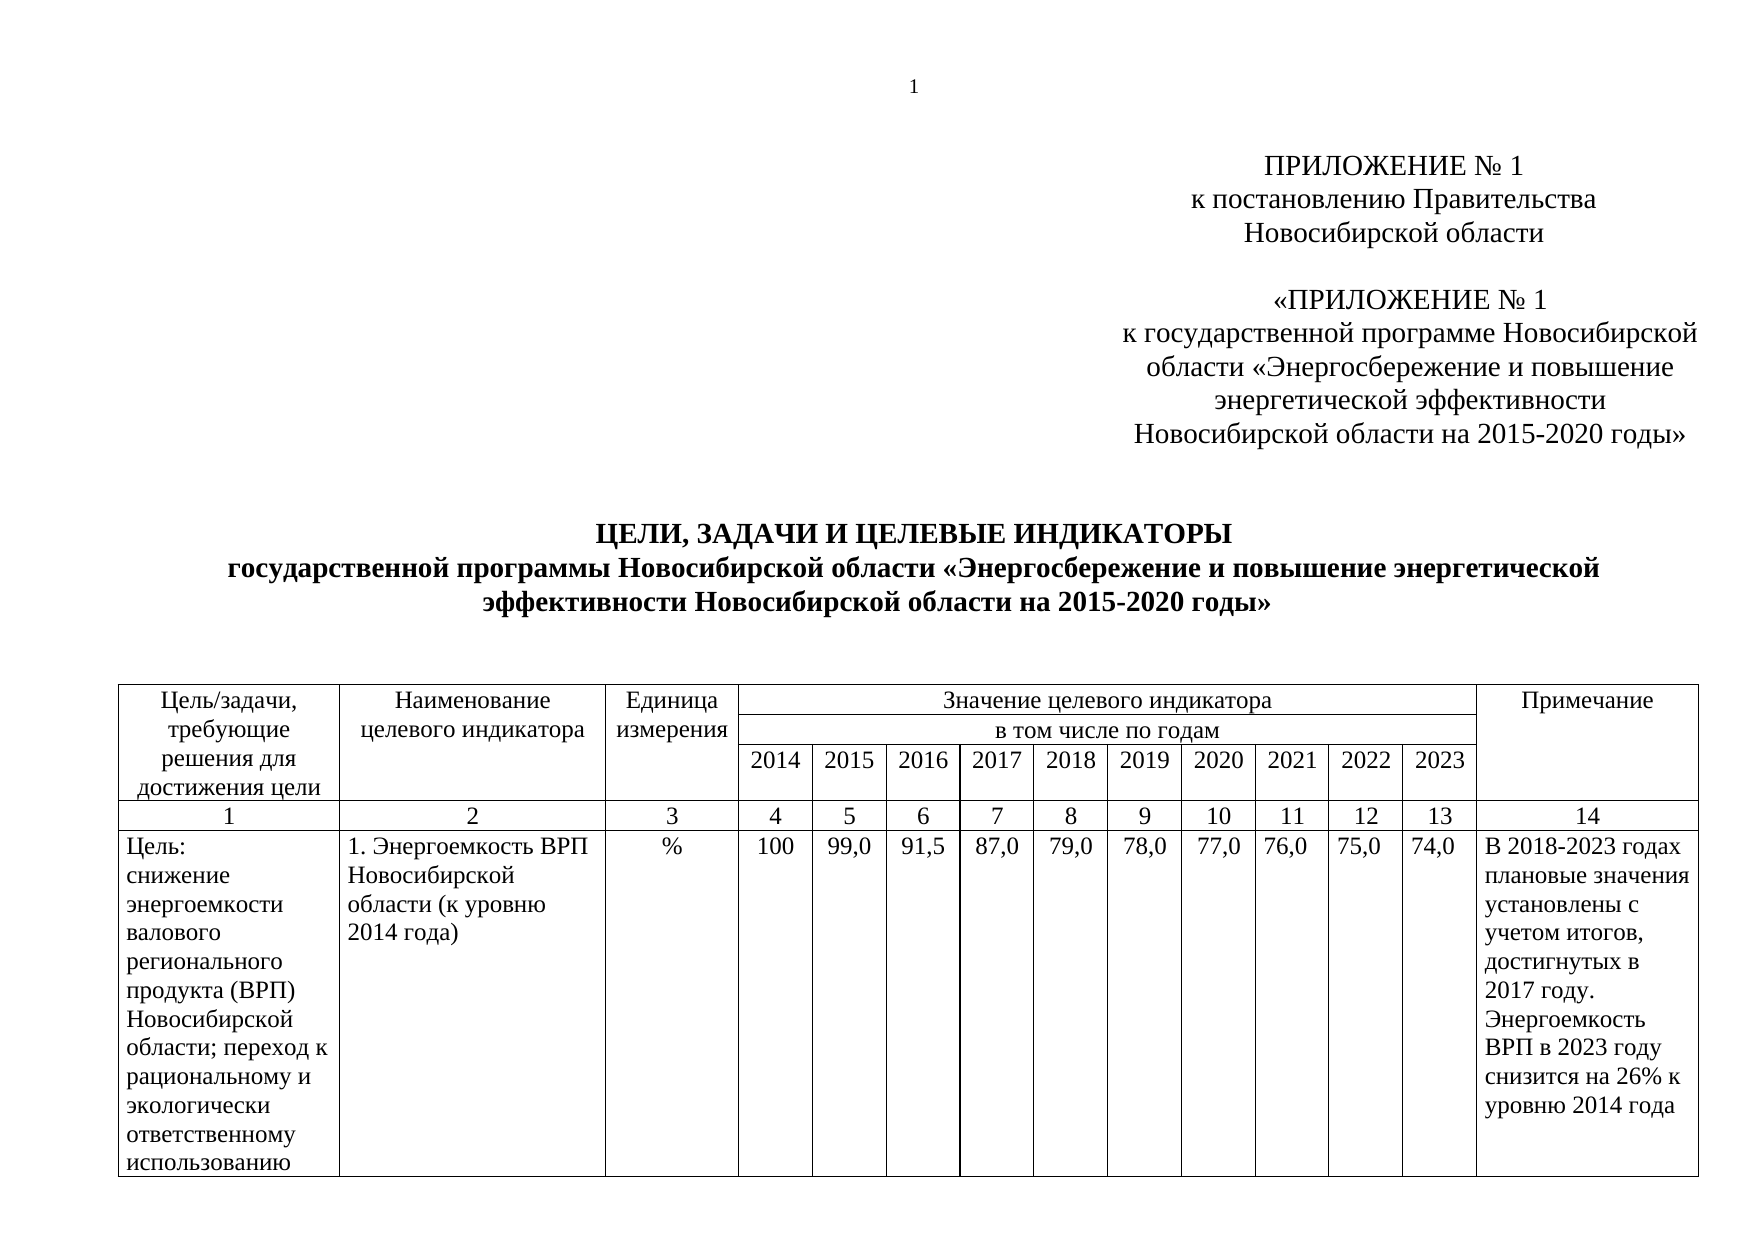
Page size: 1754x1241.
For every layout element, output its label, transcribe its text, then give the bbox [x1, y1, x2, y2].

table_cell 4 [739, 801, 812, 830]
table_cell 91,5 [887, 831, 959, 1176]
table_cell 76,0 [1256, 831, 1328, 1176]
table_cell 10 [1182, 801, 1255, 830]
table_cell 2017 [961, 745, 1033, 800]
table_cell 78,0 [1108, 831, 1181, 1176]
table_cell 9 [1108, 801, 1181, 830]
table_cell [340, 831, 605, 1176]
table_header Наименование целевого индикатора [340, 685, 605, 800]
text Новосибирской области [1152, 215, 1636, 248]
table_cell 79,0 [1034, 831, 1107, 1176]
table_cell 11 [1256, 801, 1328, 830]
table_cell 3 [606, 801, 738, 830]
table_cell 2019 [1108, 745, 1181, 800]
table_cell 2022 [1329, 745, 1402, 800]
table_cell 1 [119, 801, 339, 830]
table_cell 2020 [1182, 745, 1255, 800]
text к государственной программе Новосибирской области «Энергосбережение и повышение энергетической эффективности Новосибирской области на 2015-2020 годы» [1122, 315, 1698, 449]
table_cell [1477, 831, 1698, 1176]
table_cell 2015 [813, 745, 886, 800]
table_cell 12 [1329, 801, 1402, 830]
table_cell в том числе по годам [739, 715, 1476, 744]
table_cell 2023 [1403, 745, 1476, 800]
table_header Значение целевого индикатора [739, 685, 1476, 714]
table_cell 7 [961, 801, 1033, 830]
text ПРИЛОЖЕНИЕ № 1 [1152, 148, 1636, 181]
table_cell 74,0 [1403, 831, 1476, 1176]
table_cell 14 [1477, 801, 1698, 830]
table_cell 13 [1403, 801, 1476, 830]
table_cell 99,0 [813, 831, 886, 1176]
table_cell 6 [887, 801, 959, 830]
table_cell 2016 [887, 745, 959, 800]
table_cell 77,0 [1182, 831, 1255, 1176]
table_cell 2014 [739, 745, 812, 800]
text «ПРИЛОЖЕНИЕ № 1 [1122, 282, 1698, 315]
table_cell 2021 [1256, 745, 1328, 800]
table_cell 5 [813, 801, 886, 830]
table_cell 100 [739, 831, 812, 1176]
table_cell 75,0 [1329, 831, 1402, 1176]
table_cell 87,0 [961, 831, 1033, 1176]
text ЦЕЛИ, ЗАДАЧИ И ЦЕЛЕВЫЕ ИНДИКАТОРЫ [118, 517, 1636, 550]
table_cell % [606, 831, 738, 1176]
table_header Примечание [1477, 685, 1698, 800]
table_header Цель/задачи, требующие решения для достижения цели [119, 685, 339, 800]
text государственной программы Новосибирской области «Энергосбережение и повышение энергетической эффективности Новосибирской области на 2015-2020 годы» [118, 550, 1636, 617]
text к постановлению Правительства [1152, 181, 1636, 215]
table_header Единица измерения [606, 685, 738, 800]
table_cell 2018 [1034, 745, 1107, 800]
table_cell 8 [1034, 801, 1107, 830]
table_cell 2 [340, 801, 605, 830]
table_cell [119, 831, 339, 1176]
